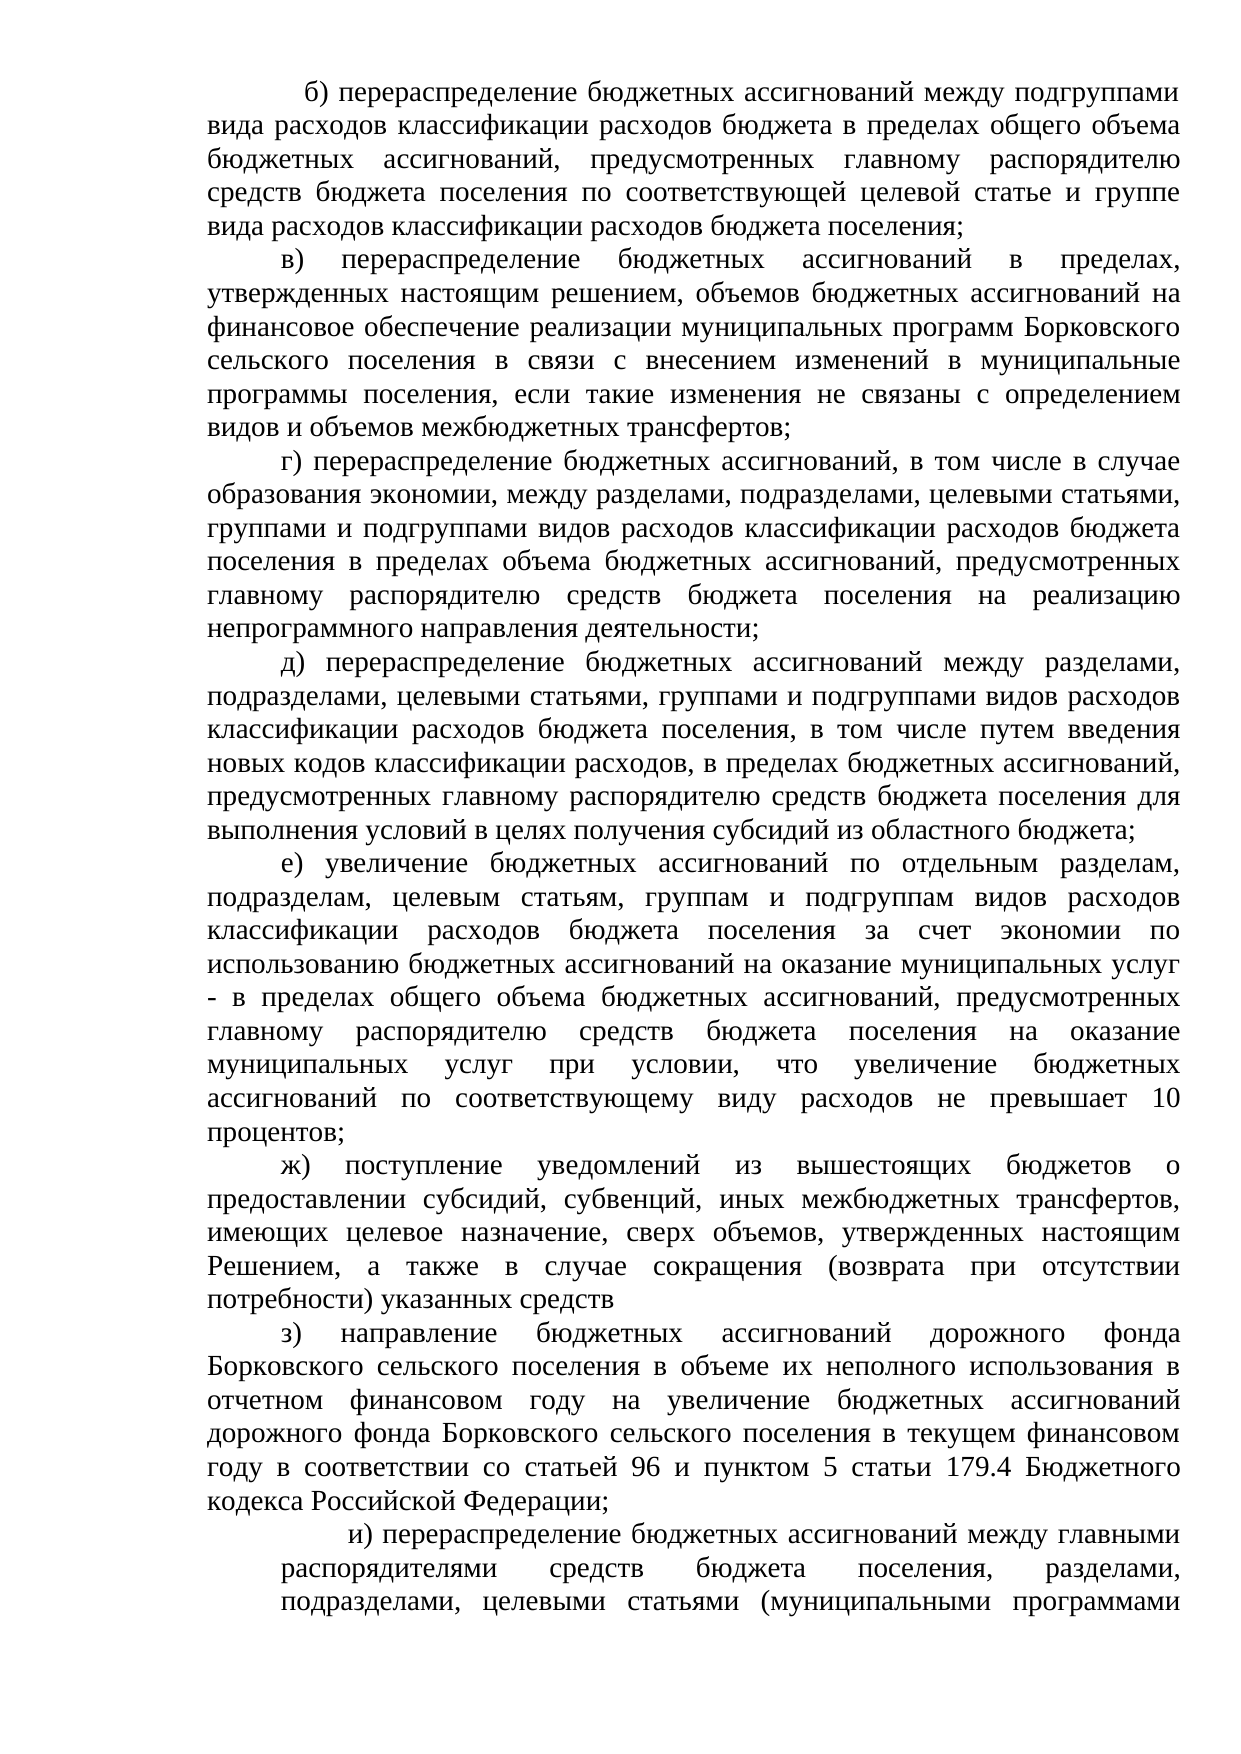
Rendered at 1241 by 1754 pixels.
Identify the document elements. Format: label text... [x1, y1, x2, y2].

text е) увеличение бюджетных ассигнований по отдельным разделам, подразделам, целевым статьям, группам и подгруппам видов расходов классификации расходов бюджета поселения за счет экономии по использованию бюджетных ассигнований на оказание муниципальных услуг - в пределах общего объема бюджетных ассигнований, предусмотренных главному распорядителю средств бюджета поселения на оказание муниципальных услуг при условии, что увеличение бюджетных ассигнований по соответствующему виду расходов не превышает 10 процентов; [207, 845, 1181, 1147]
text д) перераспределение бюджетных ассигнований между разделами, подразделами, целевыми статьями, группами и подгруппами видов расходов классификации расходов бюджета поселения, в том числе путем введения новых кодов классификации расходов, в пределах бюджетных ассигнований, предусмотренных главному распорядителю средств бюджета поселения для выполнения условий в целях получения субсидий из областного бюджета; [207, 644, 1181, 845]
text з) направление бюджетных ассигнований дорожного фонда Борковского сельского поселения в объеме их неполного использования в отчетном финансовом году на увеличение бюджетных ассигнований дорожного фонда Борковского сельского поселения в текущем финансовом году в соответствии со статьей 96 и пунктом 5 статьи 179.4 Бюджетного кодекса Российской Федерации; [207, 1315, 1181, 1516]
text б) перераспределение бюджетных ассигнований между подгруппами вида расходов классификации расходов бюджета в пределах общего объема бюджетных ассигнований, предусмотренных главному распорядителю средств бюджета поселения по соответствующей целевой статье и группе вида расходов классификации расходов бюджета поселения; [148, 74, 1181, 242]
text ж) поступление уведомлений из вышестоящих бюджетов о предоставлении субсидий, субвенций, иных межбюджетных трансфертов, имеющих целевое назначение, сверх объемов, утвержденных настоящим Решением, а также в случае сокращения (возврата при отсутствии потребности) указанных средств [207, 1147, 1181, 1315]
text г) перераспределение бюджетных ассигнований, в том числе в случае образования экономии, между разделами, подразделами, целевыми статьями, группами и подгруппами видов расходов классификации расходов бюджета поселения в пределах объема бюджетных ассигнований, предусмотренных главному распорядителю средств бюджета поселения на реализацию непрограммного направления деятельности; [207, 443, 1181, 644]
text в) перераспределение бюджетных ассигнований в пределах, утвержденных настоящим решением, объемов бюджетных ассигнований на финансовое обеспечение реализации муниципальных программ Борковского сельского поселения в связи с внесением изменений в муниципальные программы поселения, если такие изменения не связаны с определением видов и объемов межбюджетных трансфертов; [207, 242, 1181, 443]
